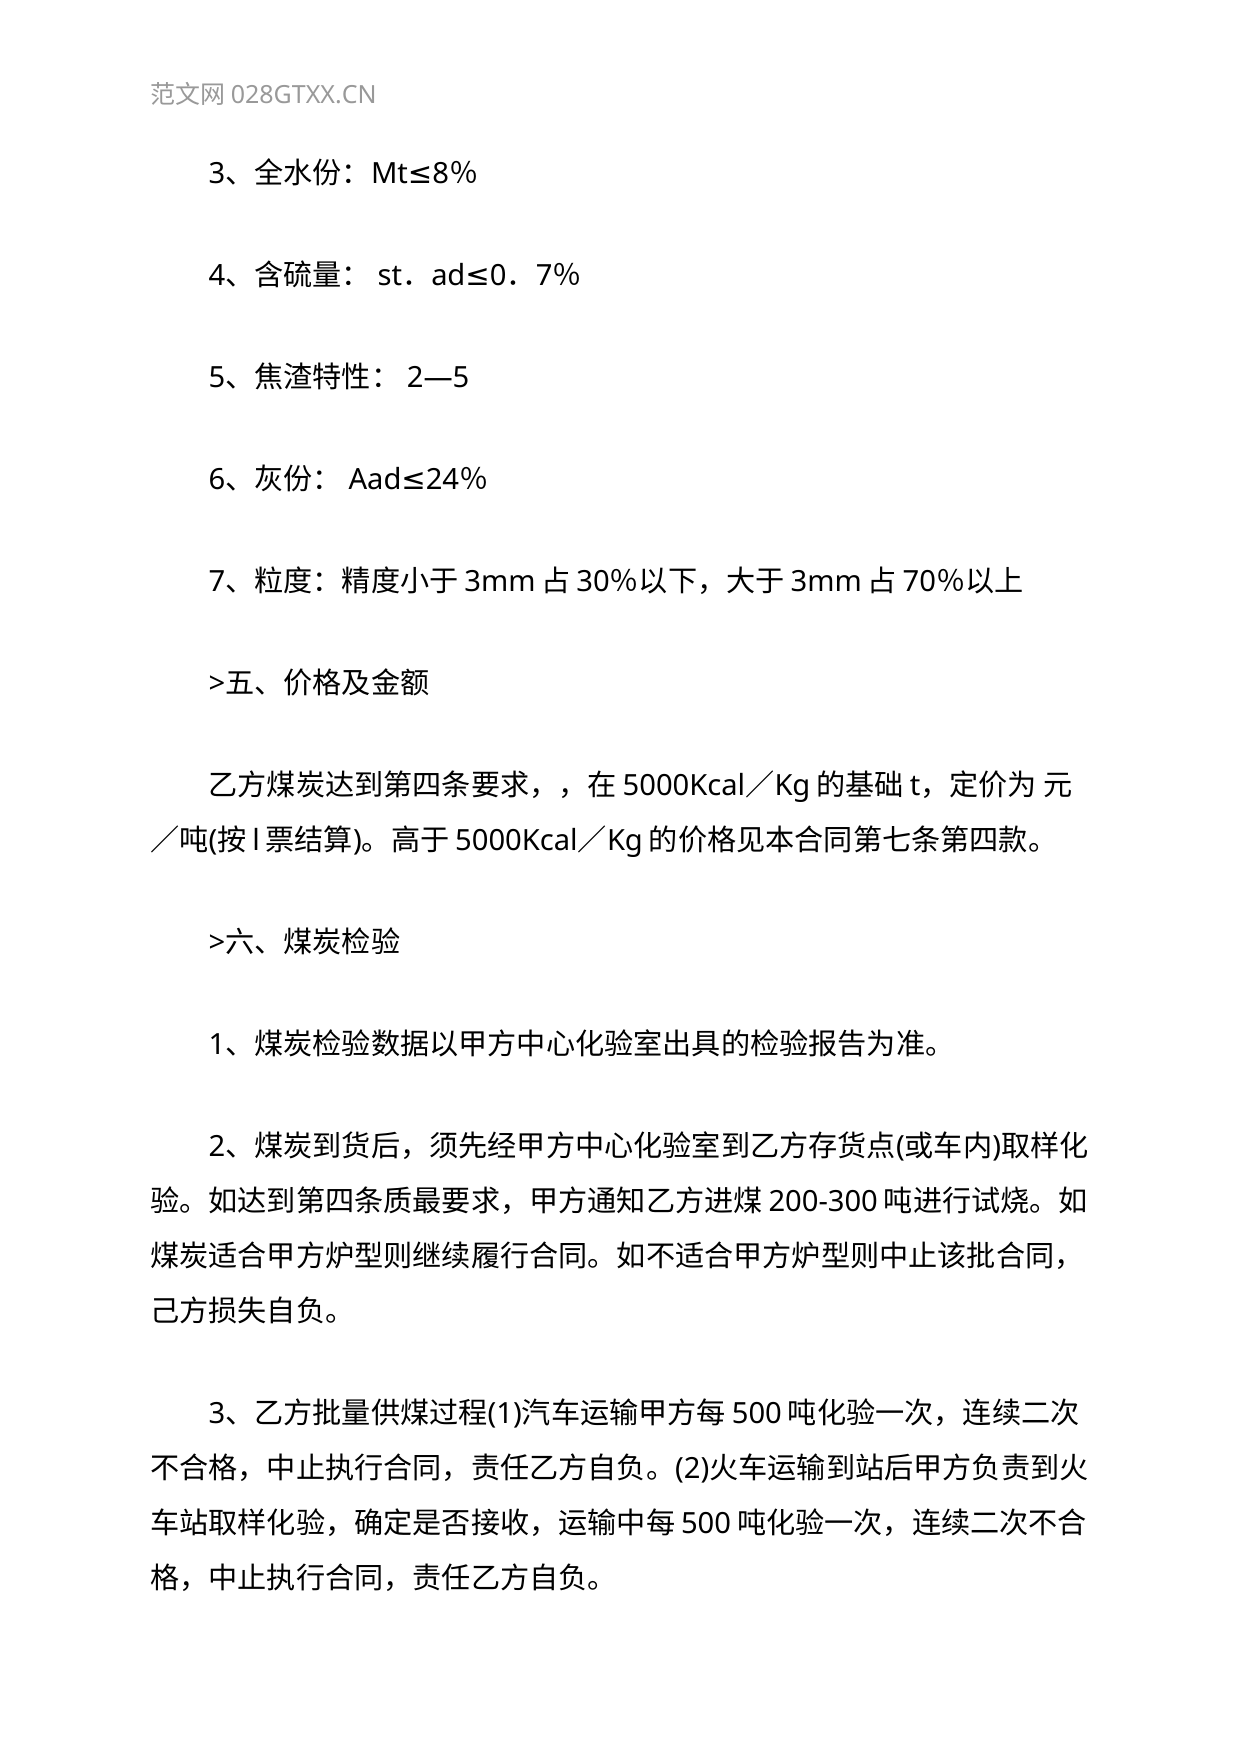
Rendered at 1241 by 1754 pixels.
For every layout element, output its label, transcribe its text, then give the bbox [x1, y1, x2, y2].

text 2、煤炭到货后，须先经甲方中心化验室到乙方存货点(或车内)取样化验。如达到第四条质最要求，甲方通知乙方进煤200-300吨进行试烧。如煤炭适合甲方炉型则继续履行合同。如不适合甲方炉型则中止该批合同，己方损失自负。 [150, 1123, 1090, 1330]
text 3、乙方批量供煤过程(1)汽车运输甲方每500吨化验一次，连续二次不合格，中止执行合同，责任乙方自负。(2)火车运输到站后甲方负责到火车站取样化验，确定是否接收，运输中每500吨化验一次，连续二次不合格，中止执行合同，责任乙方自负。 [150, 1389, 1090, 1597]
text >六、煤炭检验 [150, 919, 1090, 961]
text 4、含硫量： st．ad≤0．7％ [150, 252, 1090, 294]
text 6、灰份： Aad≤24％ [150, 456, 1090, 498]
text 5、焦渣特性： 2—5 [150, 354, 1090, 396]
text 3、全水份：Mt≤8％ [150, 150, 1090, 192]
text 1、煤炭检验数据以甲方中心化验室出具的检验报告为准。 [150, 1021, 1090, 1063]
text >五、价格及金额 [150, 660, 1090, 702]
text 7、粒度：精度小于3mm占30％以下，大于3mm占70％以上 [150, 558, 1090, 600]
text 乙方煤炭达到第四条要求，，在5000Kcal／Kg的基础t，定价为 元／吨(按l票结算)。高于5000Kcal／Kg的价格见本合同第七条第四款。 [150, 762, 1090, 859]
